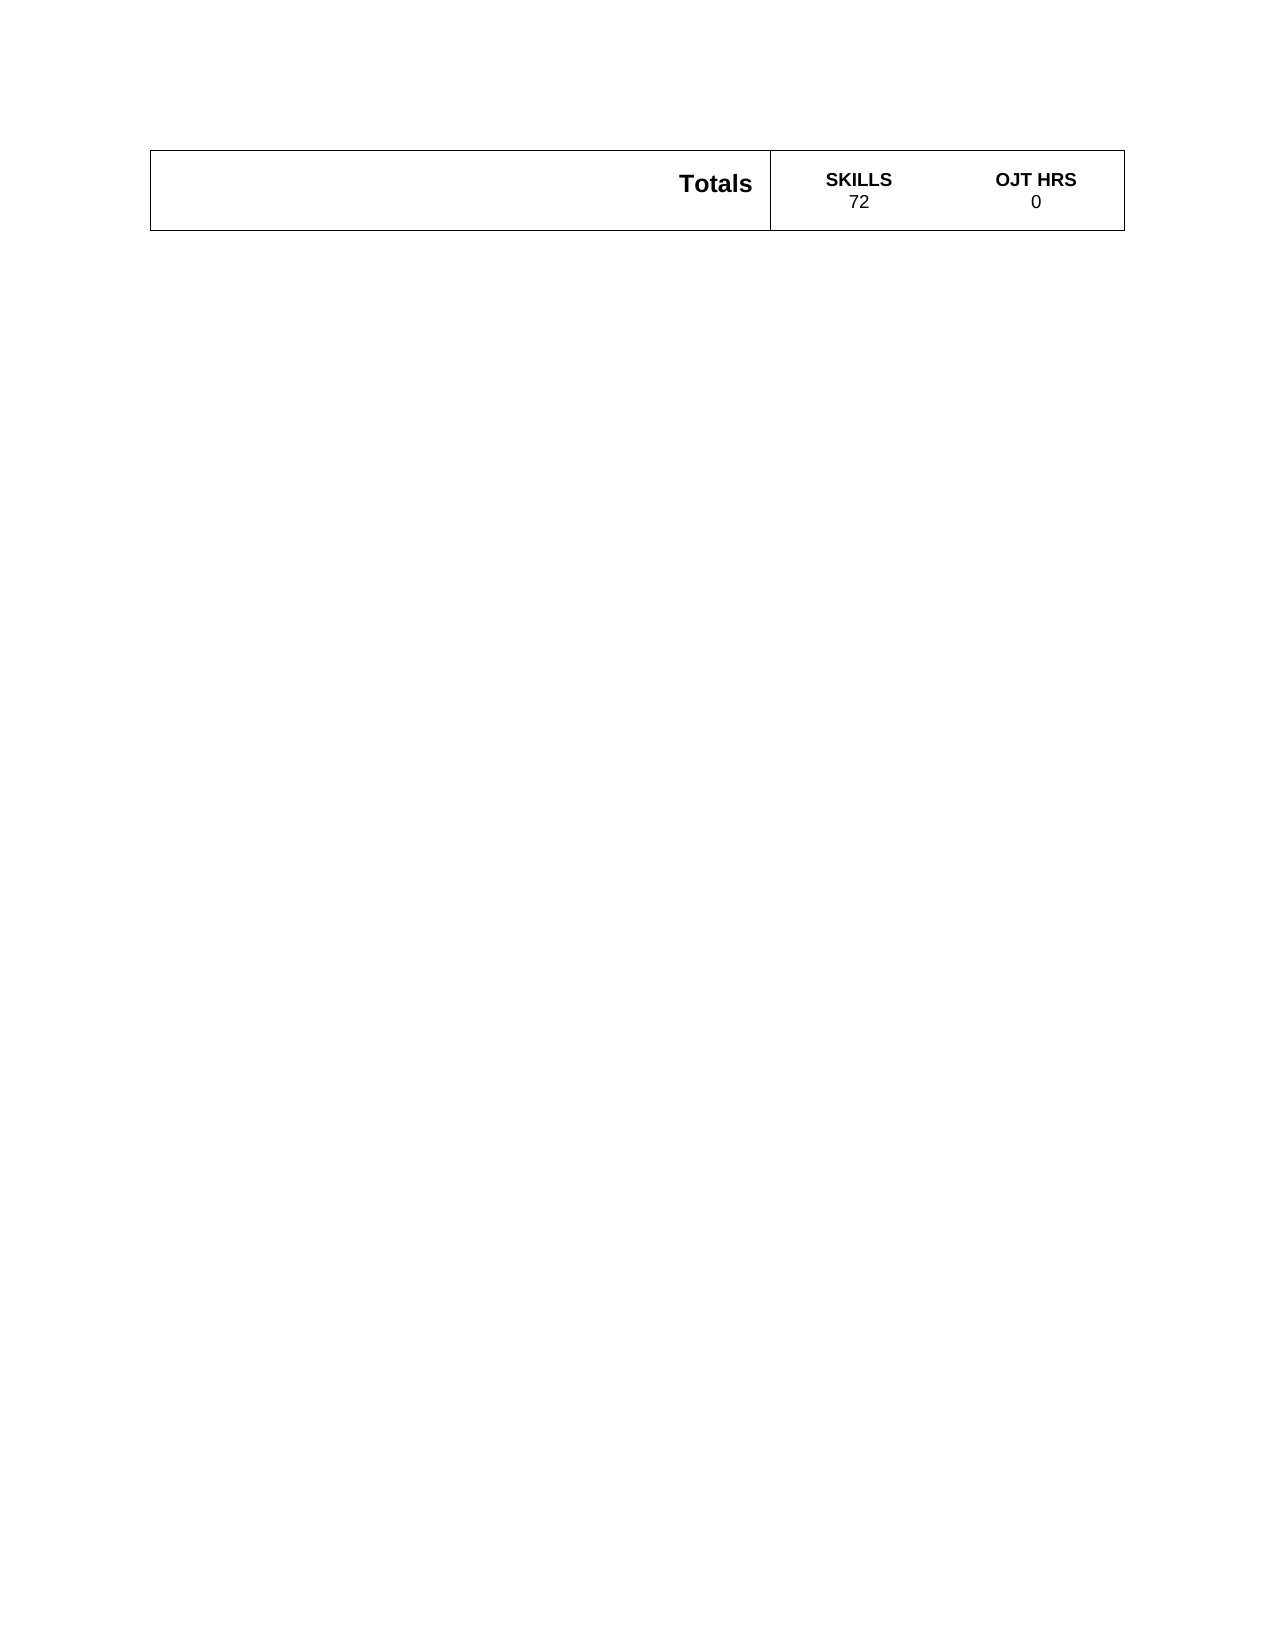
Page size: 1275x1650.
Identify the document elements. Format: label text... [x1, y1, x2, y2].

table_cell OJT HRS 0 [948, 151, 1124, 230]
table_cell Totals [151, 151, 770, 230]
table_cell SKILLS 72 [771, 151, 947, 230]
